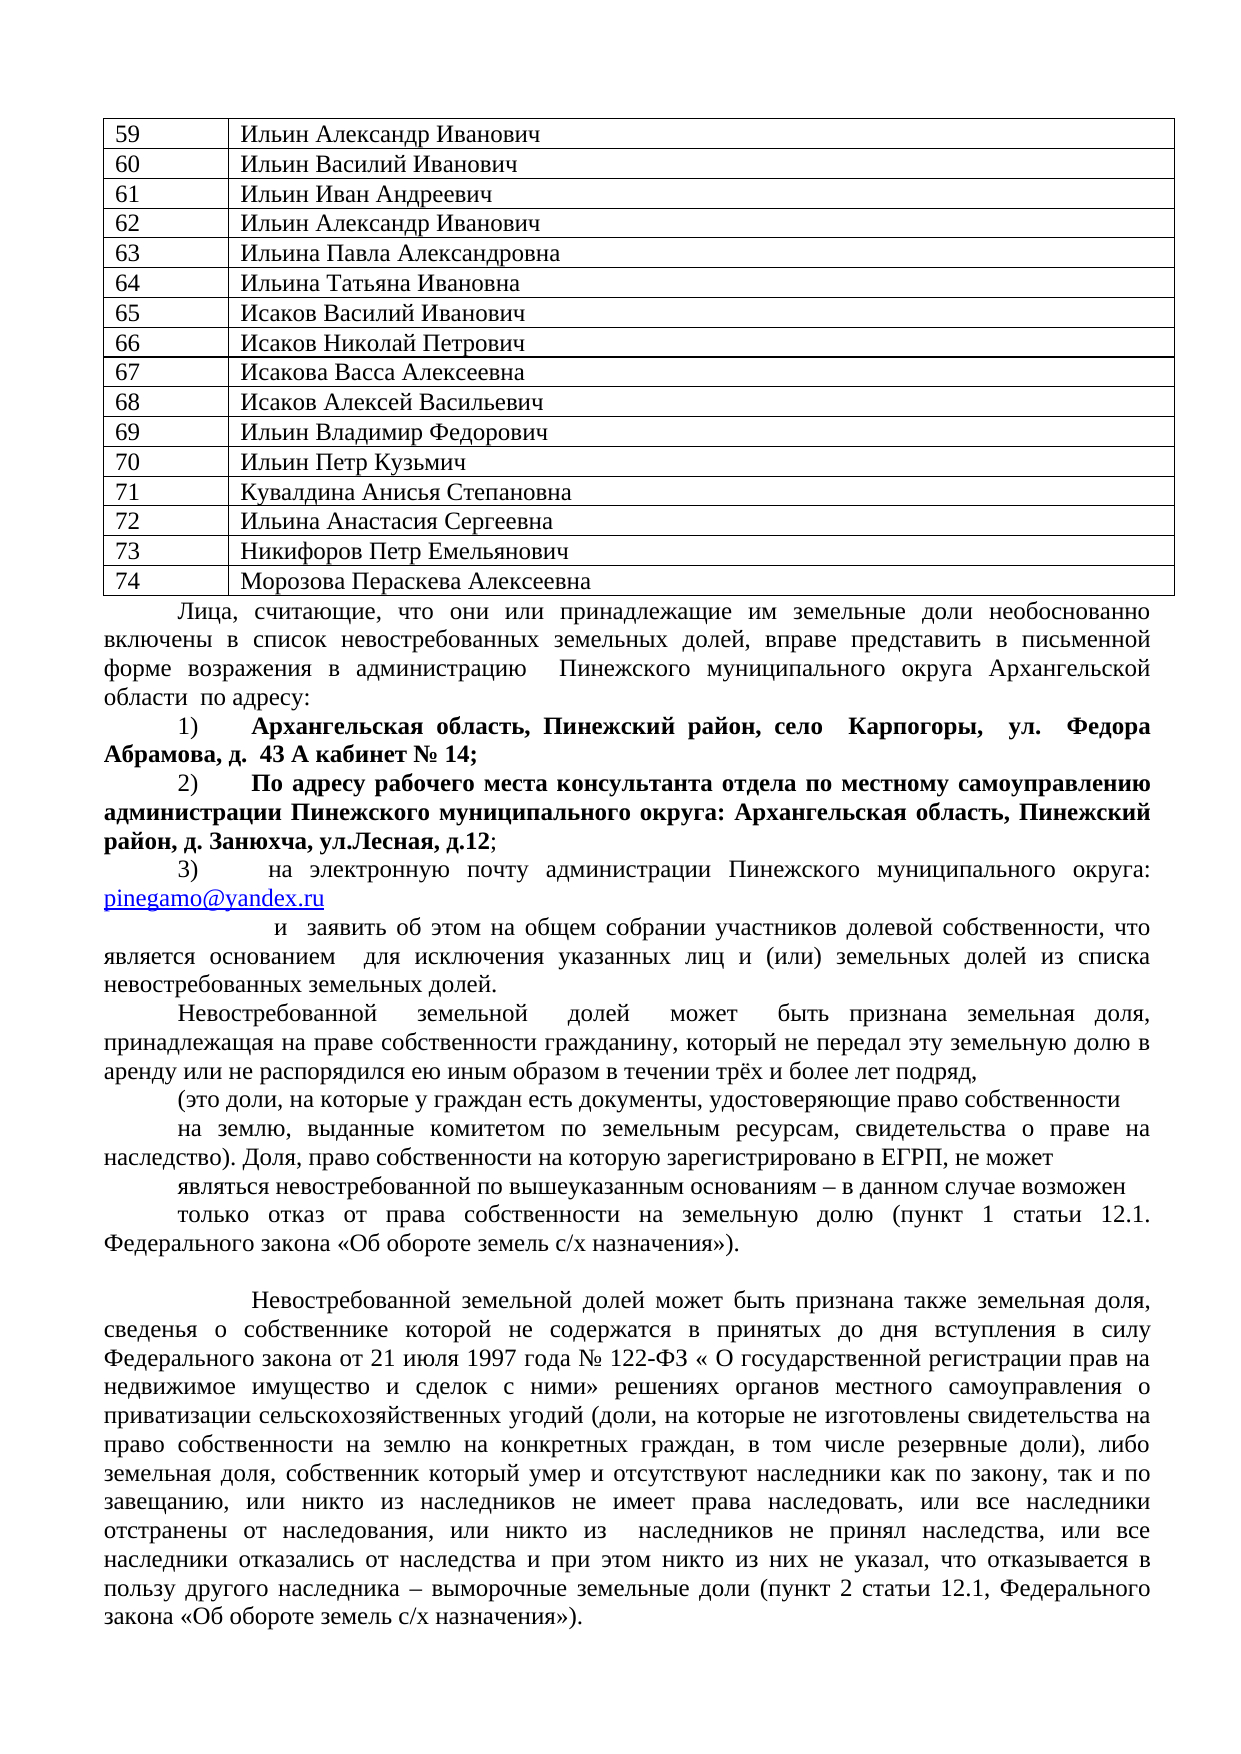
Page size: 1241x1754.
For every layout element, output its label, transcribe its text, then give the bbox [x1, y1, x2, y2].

text являться невостребованной по вышеуказанным основаниям – в данном случае возможен [103, 1171, 1152, 1199]
table_cell Ильин Петр Кузьмич [229, 447, 1174, 476]
table_cell 64 [104, 268, 228, 297]
table_cell 60 [104, 149, 228, 178]
table_cell 72 [104, 506, 228, 535]
text только отказ от права собственности на земельную долю (пункт 1 статьи 12.1. Федерального закона «Об обороте земель с/х назначения»). [103, 1199, 1152, 1257]
table_cell Ильин Иван Андреевич [229, 179, 1174, 207]
table_cell Ильин Александр Иванович [229, 119, 1174, 148]
table_cell 61 [104, 179, 228, 207]
list на электронную почту администрации Пинежского муниципального округа: pinegamo@yandex.ru [103, 854, 1152, 912]
table_cell 69 [104, 417, 228, 446]
text Невостребованной земельной долей может быть признана земельная доля, принадлежащая на праве собственности гражданину, который не передал эту земельную долю в аренду или не распорядился ею иным образом в течении трёх и более лет подряд, [103, 998, 1152, 1084]
table_cell 62 [104, 209, 228, 237]
table_cell Ильин Александр Иванович [229, 209, 1174, 237]
table_cell Ильина Павла Александровна [229, 238, 1174, 267]
table_cell Ильин Владимир Федорович [229, 417, 1174, 446]
table_cell 59 [104, 119, 228, 148]
table_cell 73 [104, 536, 228, 565]
table_cell Исаков Алексей Васильевич [229, 387, 1174, 416]
table_cell 68 [104, 387, 228, 416]
table_cell Ильин Василий Иванович [229, 149, 1174, 178]
table_cell 66 [104, 328, 228, 356]
text Лица, считающие, что они или принадлежащие им земельные доли необоснованно включены в список невостребованных земельных долей, вправе представить в письменной форме возражения в администрацию Пинежского муниципального округа Архангельской области по адресу: [103, 596, 1152, 711]
table_cell 65 [104, 298, 228, 327]
text (это доли, на которые у граждан есть документы, удостоверяющие право собственности [103, 1084, 1152, 1113]
text и заявить об этом на общем собрании участников долевой собственности, что является основанием для исключения указанных лиц и (или) земельных долей из списка невостребованных земельных долей. [103, 912, 1152, 998]
table_cell Морозова Пераскева Алексеевна [229, 566, 1174, 595]
list Архангельская область, Пинежский район, село Карпогоры, ул. Федора Абрамова, д. 43 А кабинет № 14; [103, 711, 1152, 768]
text на землю, выданные комитетом по земельным ресурсам, свидетельства о праве на наследство). Доля, право собственности на которую зарегистрировано в ЕГРП, не может [103, 1113, 1152, 1171]
table_cell Ильина Татьяна Ивановна [229, 268, 1174, 297]
table_cell 74 [104, 566, 228, 595]
table_cell 63 [104, 238, 228, 267]
table_cell 71 [104, 477, 228, 505]
table_cell Исаков Василий Иванович [229, 298, 1174, 327]
text Невостребованной земельной долей может быть признана также земельная доля, сведенья о собственнике которой не содержатся в принятых до дня вступления в силу Федерального закона от 21 июля 1997 года № 122-ФЗ « О государственной регистрации прав на недвижимое имущество и сделок с ними» решениях органов местного самоуправления о приватизации сельскохозяйственных угодий (доли, на которые не изготовлены свидетельства на право собственности на землю на конкретных граждан, в том числе резервные доли), либо земельная доля, собственник который умер и отсутствуют наследники как по закону, так и по завещанию, или никто из наследников не имеет права наследовать, или все наследники отстранены от наследования, или никто из наследников не принял наследства, или все наследники отказались от наследства и при этом никто из них не указал, что отказывается в пользу другого наследника – выморочные земельные доли (пункт 2 статьи 12.1, Федерального закона «Об обороте земель с/х назначения»). [103, 1285, 1152, 1630]
table_cell Исаков Николай Петрович [229, 328, 1174, 356]
table_cell 70 [104, 447, 228, 476]
table_cell Исакова Васса Алексеевна [229, 358, 1174, 386]
list По адресу рабочего места консультанта отдела по местному самоуправлению администрации Пинежского муниципального округа: Архангельская область, Пинежский район, д. Занюхча, ул.Лесная, д.12; [103, 768, 1152, 854]
table_cell Кувалдина Анисья Степановна [229, 477, 1174, 505]
table_cell Ильина Анастасия Сергеевна [229, 506, 1174, 535]
table_cell 67 [104, 358, 228, 386]
table_cell Никифоров Петр Емельянович [229, 536, 1174, 565]
